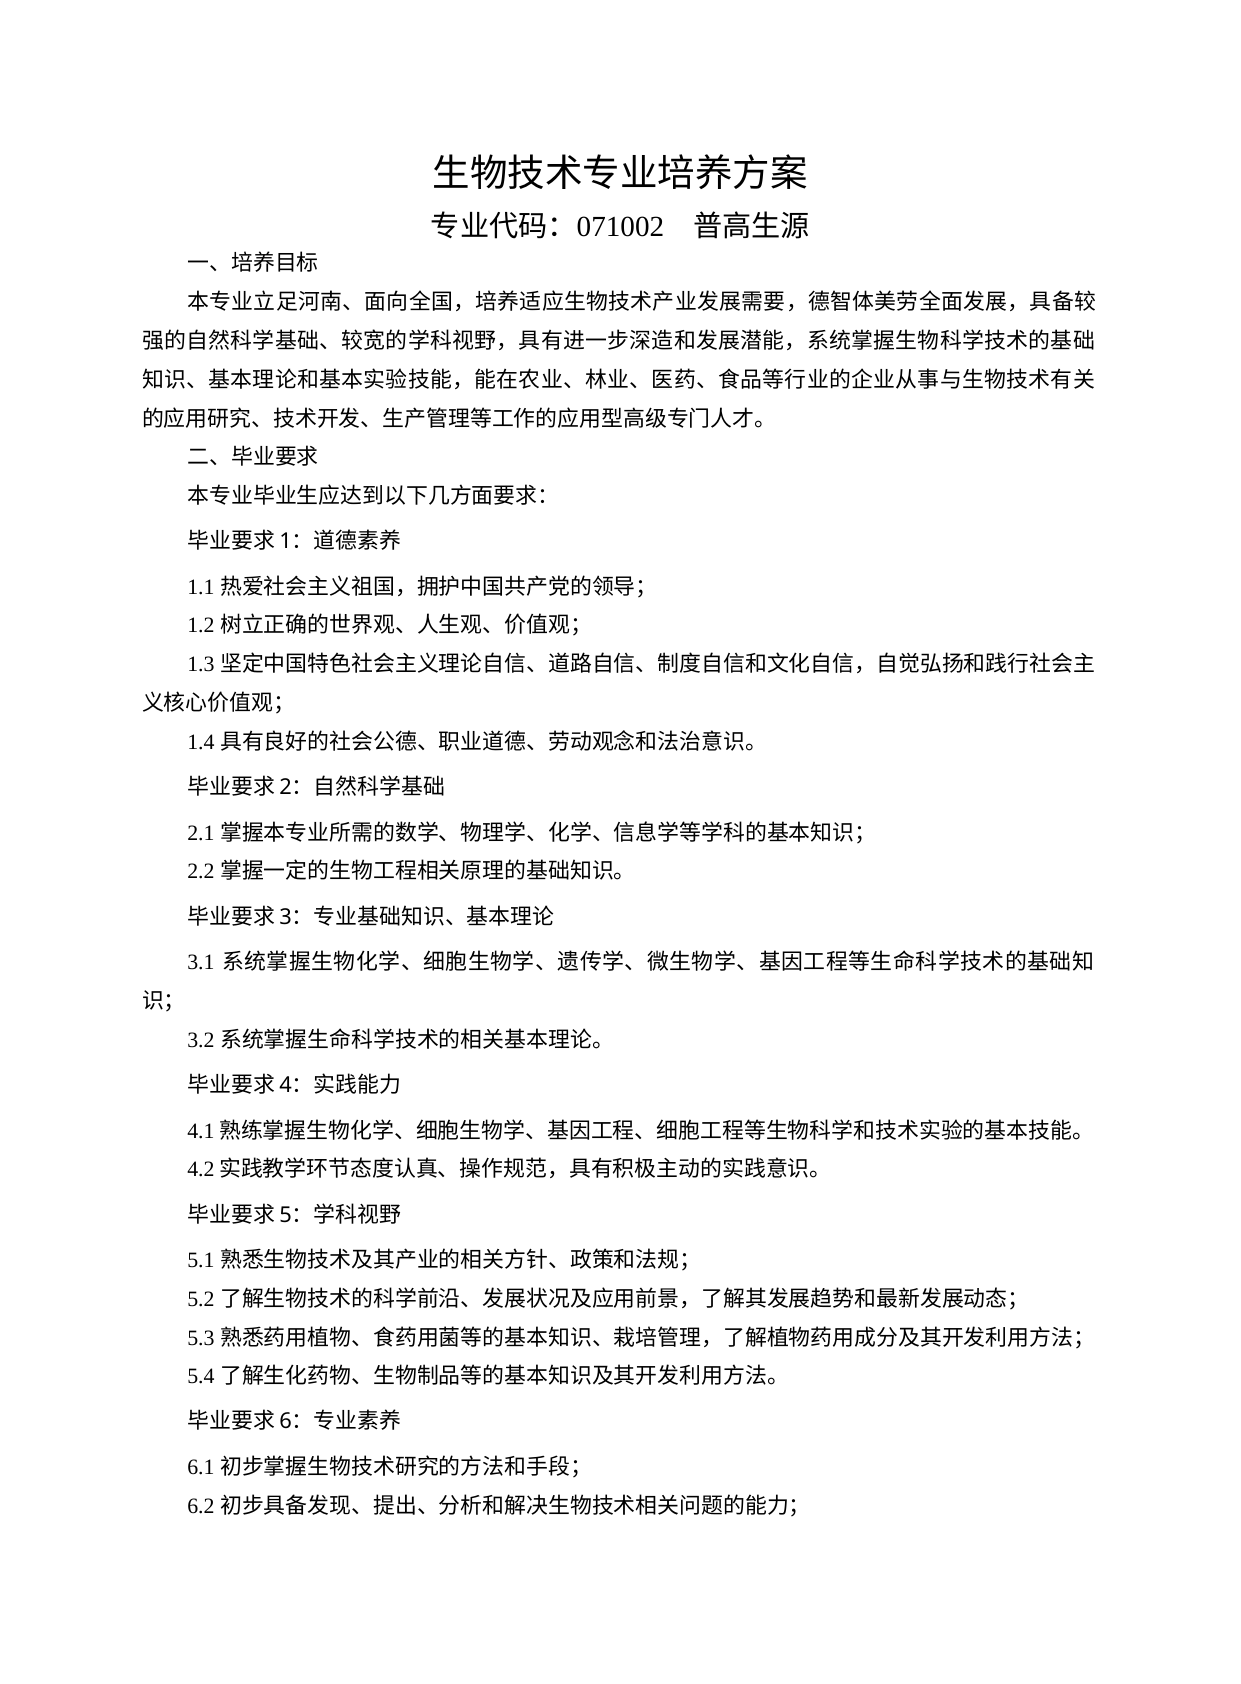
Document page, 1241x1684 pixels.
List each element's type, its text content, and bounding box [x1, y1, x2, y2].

text 1.1 热爱社会主义祖国，拥护中国共产党的领导； [142, 568, 1098, 601]
text 1.4 具有良好的社会公德、职业道德、劳动观念和法治意识。 [142, 723, 1098, 756]
text 4.2实践教学环节态度认真、操作规范，具有积极主动的实践意识。 [142, 1151, 1098, 1183]
text 2.2 掌握一定的生物工程相关原理的基础知识。 [142, 853, 1098, 886]
text 毕业要求3：专业基础知识、基本理论 [142, 898, 1098, 931]
text 本专业毕业生应达到以下几方面要求： [142, 478, 1098, 510]
text 毕业要求2：自然科学基础 [142, 769, 1098, 801]
text 二、毕业要求 [142, 439, 1098, 471]
text 5.3 熟悉药用植物、食药用菌等的基本知识、栽培管理，了解植物药用成分及其开发利用方法； [142, 1319, 1098, 1352]
text 1.2 树立正确的世界观、人生观、价值观； [142, 607, 1098, 639]
text 5.1 熟悉生物技术及其产业的相关方针、政策和法规； [142, 1242, 1098, 1274]
text 2.1 掌握本专业所需的数学、物理学、化学、信息学等学科的基本知识； [142, 814, 1098, 847]
text 本专业立足河南、面向全国，培养适应生物技术产业发展需要，德智体美劳全面发展，具备较强的自然科学基础、较宽的学科视野，具有进一步深造和发展潜能，系统掌握生物科学技术的基础知识、基本理论和基本实验技能，能在农业、林业、医药、食品等行业的企业从事与生物技术有关的应用研究、技术开发、生产管理等工作的应用型高级专门人才。 [142, 283, 1098, 433]
text 生物技术专业培养方案 [142, 143, 1098, 197]
text 1.3 坚定中国特色社会主义理论自信、道路自信、制度自信和文化自信，自觉弘扬和践行社会主义核心价值观； [142, 646, 1098, 717]
text 专业代码：071002 普高生源 [142, 202, 1098, 244]
text 毕业要求5：学科视野 [142, 1196, 1098, 1229]
text 毕业要求4：实践能力 [142, 1067, 1098, 1099]
text 3.2 系统掌握生命科学技术的相关基本理论。 [142, 1021, 1098, 1054]
text 毕业要求6：专业素养 [142, 1403, 1098, 1436]
text 6.2 初步具备发现、提出、分析和解决生物技术相关问题的能力； [142, 1487, 1098, 1520]
text 6.1 初步掌握生物技术研究的方法和手段； [142, 1449, 1098, 1481]
text 4.1熟练掌握生物化学、细胞生物学、基因工程、细胞工程等生物科学和技术实验的基本技能。 [142, 1112, 1098, 1145]
text 5.2 了解生物技术的科学前沿、发展状况及应用前景，了解其发展趋势和最新发展动态； [142, 1280, 1098, 1313]
text 3.1 系统掌握生物化学、细胞生物学、遗传学、微生物学、基因工程等生命科学技术的基础知识； [142, 944, 1098, 1015]
text 一、培养目标 [142, 244, 1098, 277]
text 毕业要求1：道德素养 [142, 523, 1098, 555]
text 5.4 了解生化药物、生物制品等的基本知识及其开发利用方法。 [142, 1358, 1098, 1390]
